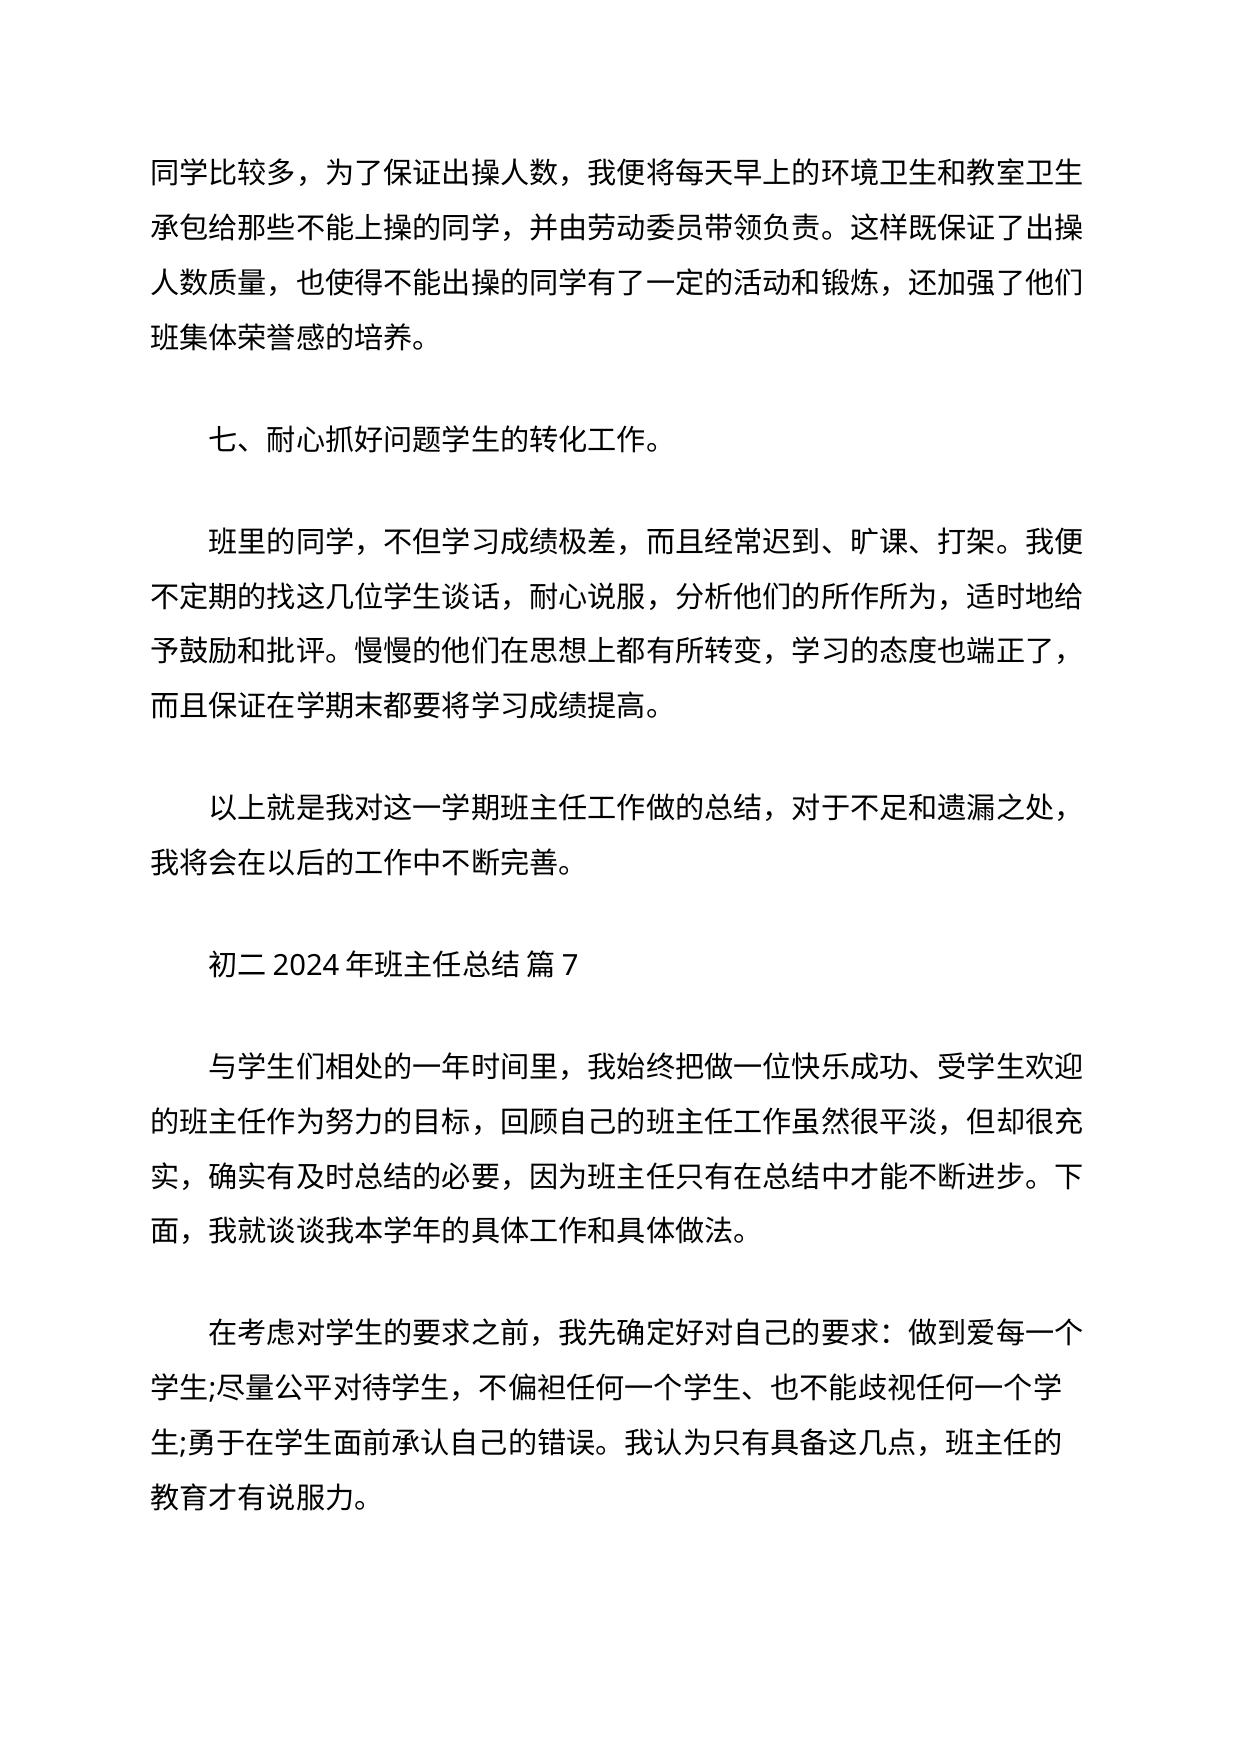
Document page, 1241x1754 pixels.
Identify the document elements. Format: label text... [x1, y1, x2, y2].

text 班里的同学，不但学习成绩极差，而且经常迟到、旷课、打架。我便不定期的找这几位学生谈话，耐心说服，分析他们的所作所为，适时地给予鼓励和批评。慢慢的他们在思想上都有所转变，学习的态度也端正了，而且保证在学期末都要将学习成绩提高。 [150, 518, 1090, 725]
text 初二2024年班主任总结 篇7 [150, 941, 1090, 984]
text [150, 150, 1090, 357]
text 七、耐心抓好问题学生的转化工作。 [150, 416, 1090, 459]
text 在考虑对学生的要求之前，我先确定好对自己的要求：做到爱每一个学生;尽量公平对待学生，不偏袒任何一个学生、也不能歧视任何一个学生;勇于在学生面前承认自己的错误。我认为只有具备这几点，班主任的教育才有说服力。 [150, 1310, 1090, 1517]
text 与学生们相处的一年时间里，我始终把做一位快乐成功、受学生欢迎的班主任作为努力的目标，回顾自己的班主任工作虽然很平淡，但却很充实，确实有及时总结的必要，因为班主任只有在总结中才能不断进步。下面，我就谈谈我本学年的具体工作和具体做法。 [150, 1043, 1090, 1250]
text 以上就是我对这一学期班主任工作做的总结，对于不足和遗漏之处，我将会在以后的工作中不断完善。 [150, 785, 1090, 882]
